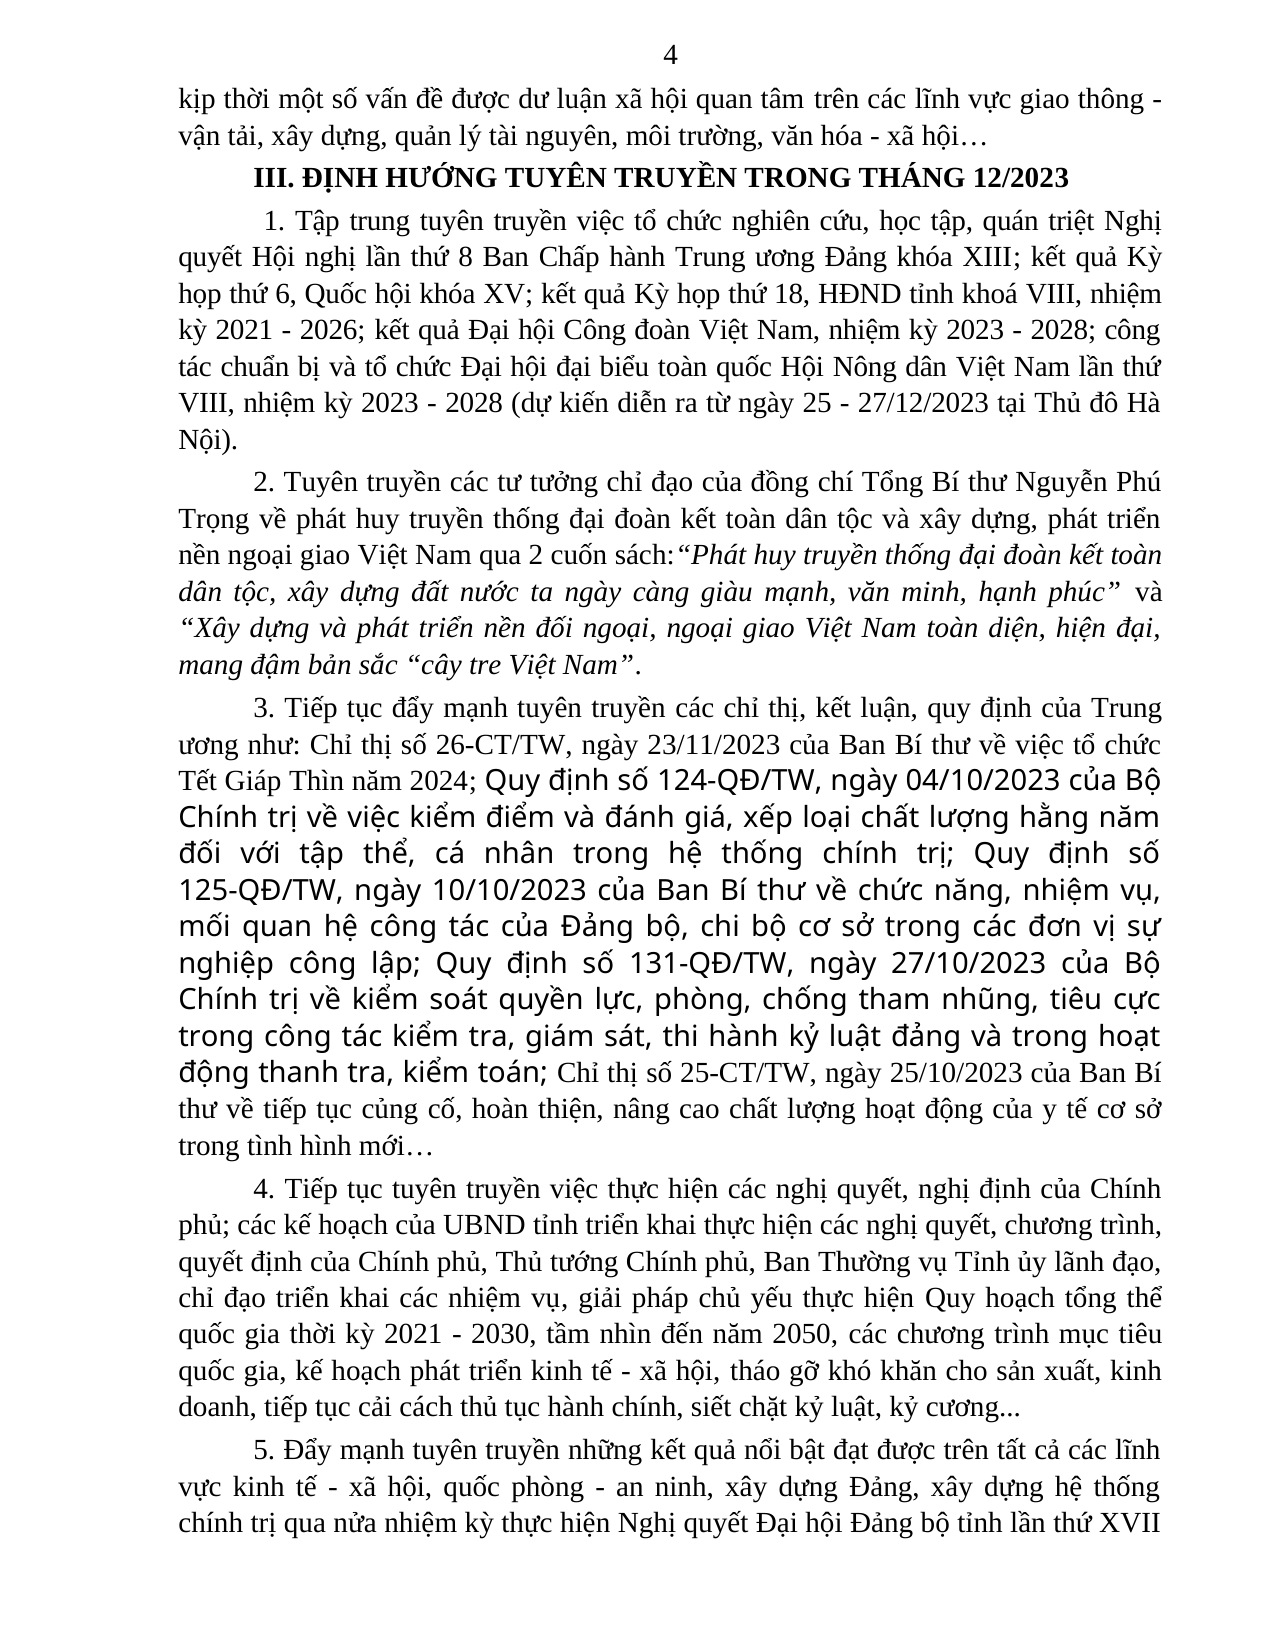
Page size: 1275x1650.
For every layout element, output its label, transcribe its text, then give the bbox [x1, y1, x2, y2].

text 2. Tuyên truyền các tư tưởng chỉ đạo của đồng chí Tổng Bí thư Nguyễn Phú Trọng về phát huy truyền thống đại đoàn kết toàn dân tộc và xây dựng, phát triển nền ngoại giao Việt Nam qua 2 cuốn sách:“Phát huy truyền thống đại đoàn kết toàn dân tộc, xây dựng đất nước ta ngày càng giàu mạnh, văn minh, hạnh phúc” và “Xây dựng và phát triển nền đối ngoại, ngoại giao Việt Nam toàn diện, hiện đại, mang đậm bản sắc “cây tre Việt Nam”. [178, 644, 1162, 681]
text 1. Tập trung tuyên truyền việc tổ chức nghiên cứu, học tập, quán triệt Nghị quyết Hội nghị lần thứ 8 Ban Chấp hành Trung ương Đảng khóa XIII; kết quả Kỳ họp thứ 6, Quốc hội khóa XV; kết quả Kỳ họp thứ 18, HĐND tỉnh khoá VIII, nhiệm kỳ 2021 - 2026; kết quả Đại hội Công đoàn Việt Nam, nhiệm kỳ 2023 - 2028; công tác chuẩn bị và tổ chức Đại hội đại biểu toàn quốc Hội Nông dân Việt Nam lần thứ VIII, nhiệm kỳ 2023 - 2028 (dự kiến diễn ra từ ngày 25 - 27/12/2023 tại Thủ đô Hà Nội). [178, 201, 1162, 456]
text 2. Tuyên truyền các tư tưởng chỉ đạo của đồng chí Tổng Bí thư Nguyễn Phú Trọng về phát huy truyền thống đại đoàn kết toàn dân tộc và xây dựng, phát triển nền ngoại giao Việt Nam qua 2 cuốn sách:“Phát huy truyền thống đại đoàn kết toàn dân tộc, xây dựng đất nước ta ngày càng giàu mạnh, văn minh, hạnh phúc” và “Xây dựng và phát triển nền đối ngoại, ngoại giao Việt Nam toàn diện, hiện đại, mang đậm bản sắc “cây tre Việt Nam”. [178, 463, 1162, 501]
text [178, 79, 1162, 152]
text 3. Tiếp tục đẩy mạnh tuyên truyền các chỉ thị, kết luận, quy định của Trung ương như: Chỉ thị số 26-CT/TW, ngày 23/11/2023 của Ban Bí thư về việc tổ chức Tết Giáp Thìn năm 2024; Quy định số 124-QĐ/TW, ngày 04/10/2023 của Bộ Chính trị về việc kiểm điểm và đánh giá, xếp loại chất lượng hằng năm đối với tập thể, cá nhân trong hệ thống chính trị; Quy định số 125-QĐ/TW, ngày 10/10/2023 của Ban Bí thư về chức năng, nhiệm vụ, mối quan hệ công tác của Đảng bộ, chi bộ cơ sở trong các đơn vị sự nghiệp công lập; Quy định số 131-QĐ/TW, ngày 27/10/2023 của Bộ Chính trị về kiểm soát quyền lực, phòng, chống tham nhũng, tiêu cực trong công tác kiểm tra, giám sát, thi hành kỷ luật đảng và trong hoạt động thanh tra, kiểm toán; Chỉ thị số 25-CT/TW, ngày 25/10/2023 của Ban Bí thư về tiếp tục củng cố, hoàn thiện, nâng cao chất lượng hoạt động của y tế cơ sở trong tình hình mới… [177, 688, 1163, 1163]
text III. ĐỊNH HƯỚNG TUYÊN TRUYỀN TRONG THÁNG 12/2023 [178, 158, 1162, 195]
text 4. Tiếp tục tuyên truyền việc thực hiện các nghị quyết, nghị định của Chính phủ; các kế hoạch của UBND tỉnh triển khai thực hiện các nghị quyết, chương trình, quyết định của Chính phủ, Thủ tướng Chính phủ, Ban Thường vụ Tỉnh ủy lãnh đạo, chỉ đạo triển khai các nhiệm vụ, giải pháp chủ yếu thực hiện Quy hoạch tổng thể quốc gia thời kỳ 2021 - 2030, tầm nhìn đến năm 2050, các chương trình mục tiêu quốc gia, kế hoạch phát triển kinh tế - xã hội, tháo gỡ khó khăn cho sản xuất, kinh doanh, tiếp tục cải cách thủ tục hành chính, siết chặt kỷ luật, kỷ cương... [177, 1168, 1163, 1424]
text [177, 1429, 1163, 1601]
